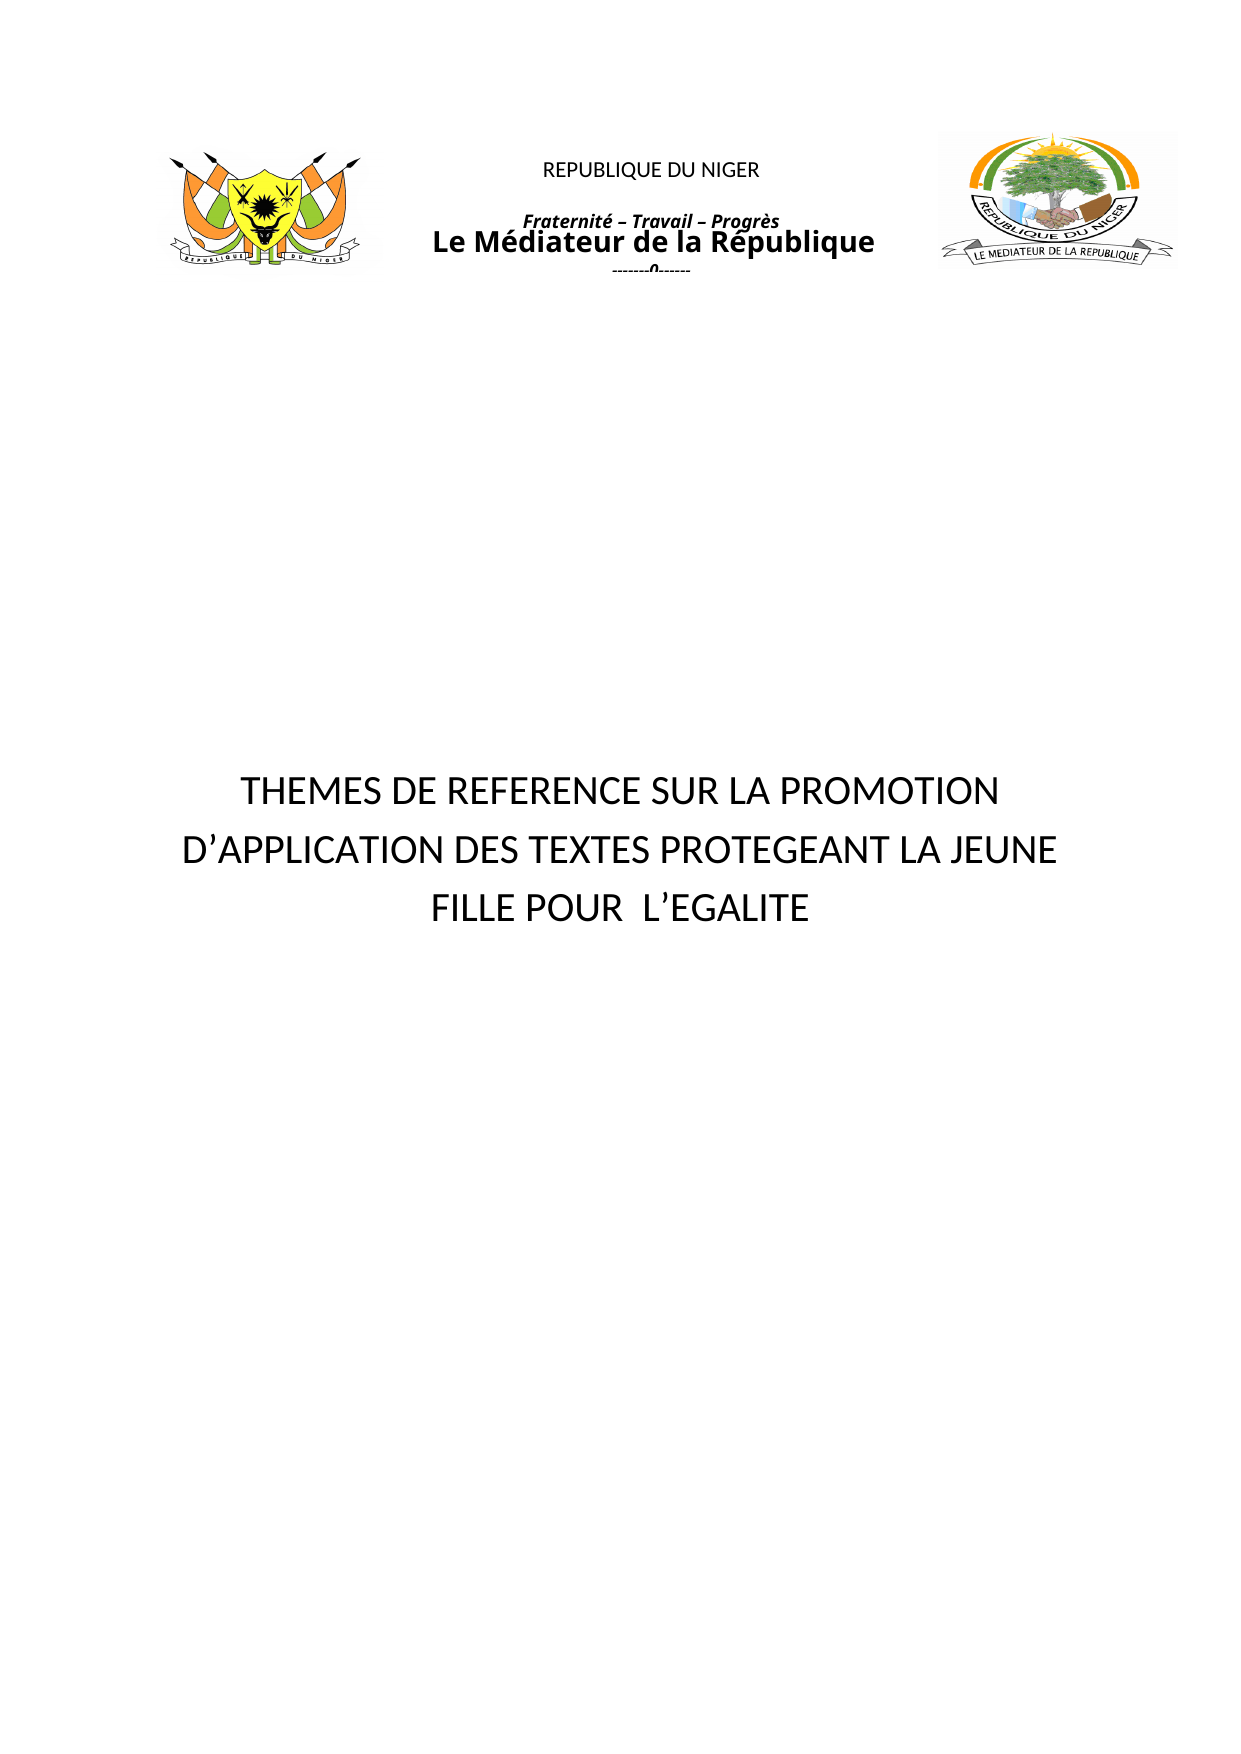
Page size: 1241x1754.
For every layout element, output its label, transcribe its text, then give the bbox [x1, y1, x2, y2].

text THEMES DE REFERENCE SUR LA PROMOTION D’APPLICATION DES TEXTES PROTEGEANT LA JEUNE FILLE POUR L’EGALITE [148, 764, 1093, 932]
picture [156, 145, 384, 282]
picture [938, 131, 1178, 269]
